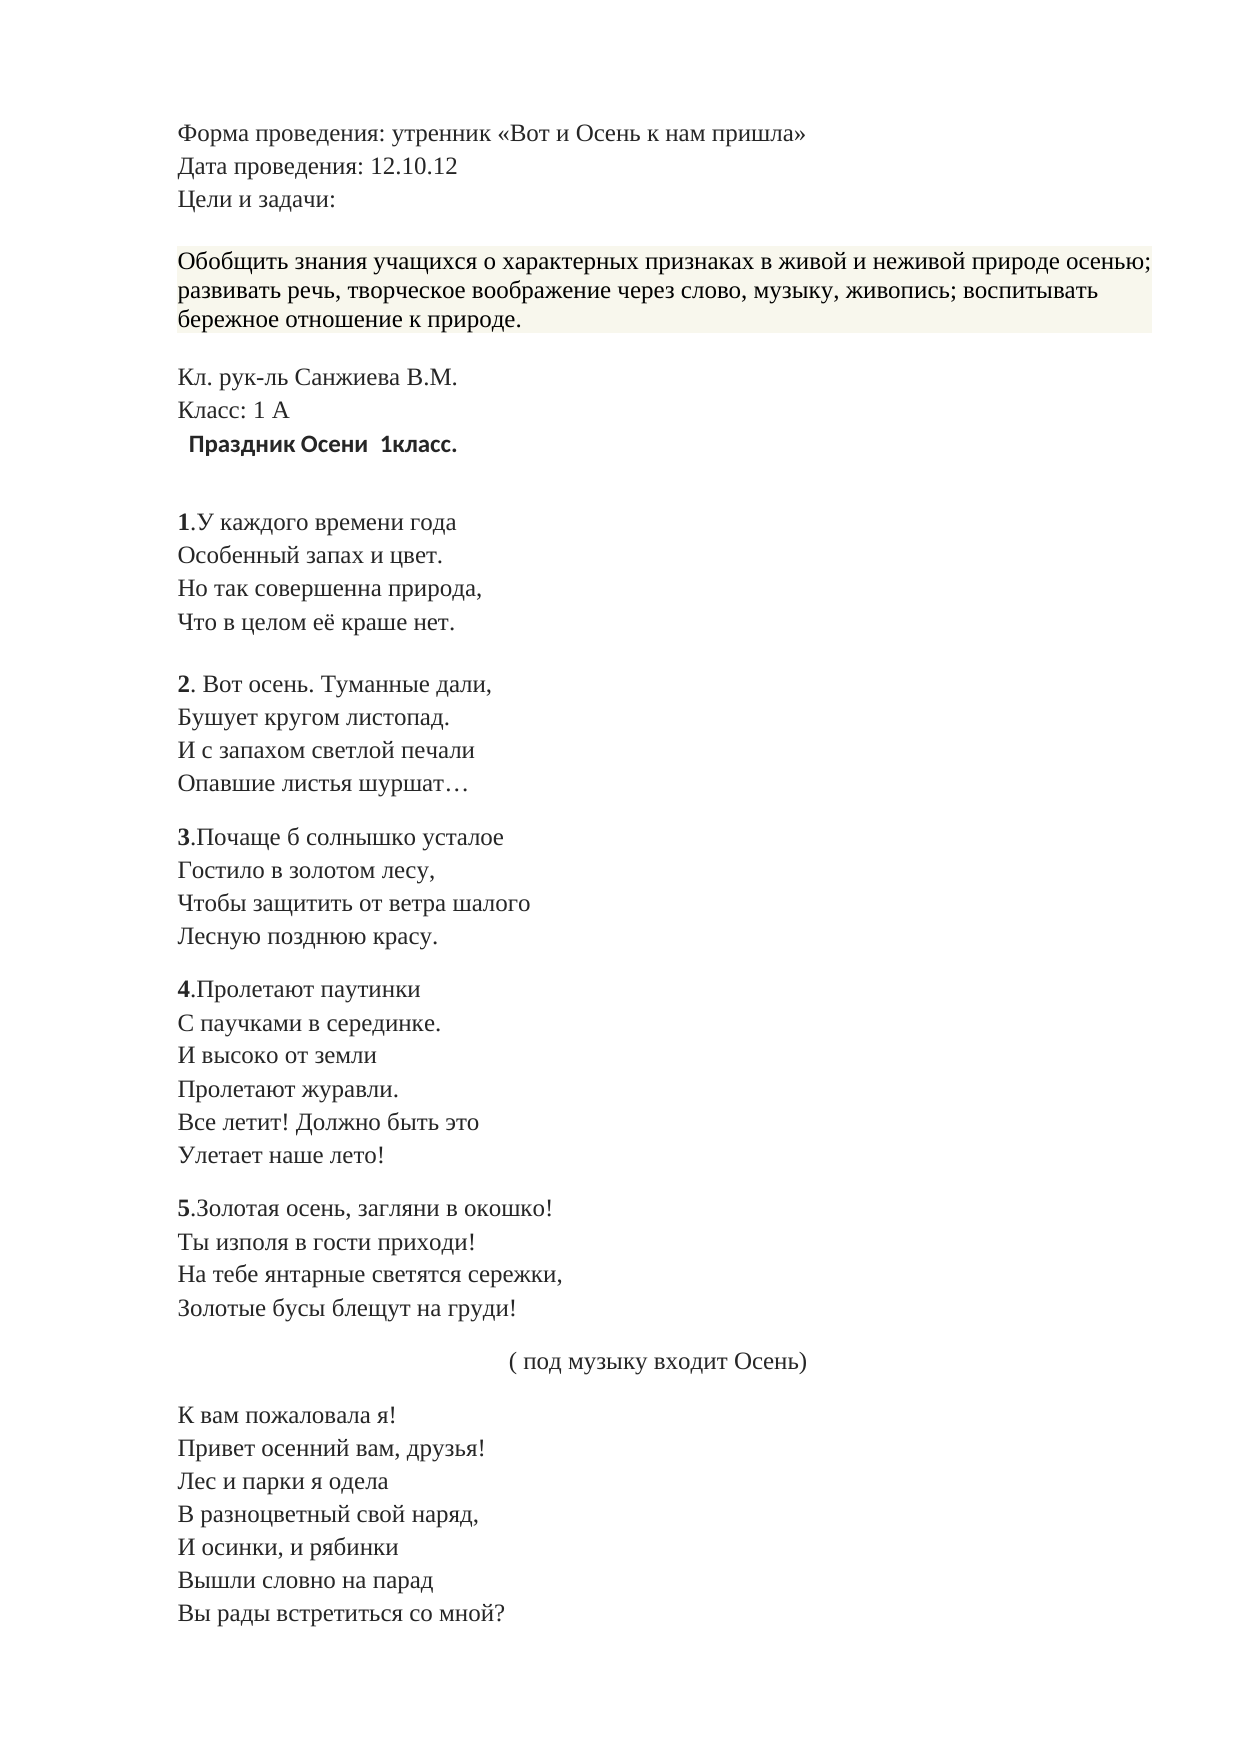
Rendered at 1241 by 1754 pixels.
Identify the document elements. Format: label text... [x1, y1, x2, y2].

text И высоко от земли [177, 1041, 1152, 1069]
text 4.Пролетают паутинки [177, 974, 1152, 1003]
text Бушует кругом листопад. [177, 702, 1152, 731]
text Форма проведения: утренник «Вот и Осень к нам пришла» [177, 118, 1152, 147]
text Лес и парки я одела [177, 1466, 1152, 1495]
text ( под музыку входит Осень) [177, 1346, 1152, 1375]
text Вы рады встретиться со мной? [177, 1598, 1152, 1627]
text Ты изполя в гости приходи! [177, 1227, 1152, 1255]
text Улетает наше лето! [177, 1140, 1152, 1168]
text Праздник Осени 1класс. [177, 428, 1152, 458]
text Дата проведения: 12.10.12 [177, 151, 1152, 180]
text Но так совершенна природа, [177, 573, 1152, 602]
text 2. Вот осень. Туманные дали, [177, 669, 1152, 697]
text Кл. рук-ль Санжиева В.М. [177, 362, 1152, 391]
text К вам пожаловала я! [177, 1400, 1152, 1429]
text На тебе янтарные светятся сережки, [177, 1259, 1152, 1288]
text 1.У каждого времени года [177, 507, 1152, 536]
text Что в целом её краше нет. [177, 607, 1152, 635]
text Вышли словно на парад [177, 1565, 1152, 1594]
text И с запахом светлой печали [177, 735, 1152, 763]
text Гостило в золотом лесу, [177, 855, 1152, 883]
text Обобщить знания учащихся о характерных признаках в живой и неживой природе осенью; развивать речь, творческое воображение через слово, музыку, живопись; воспитывать бережное отношение к природе. [177, 246, 1152, 333]
text Лесную позднюю красу. [177, 921, 1152, 949]
text Опавшие листья шуршат… [177, 768, 1152, 797]
text Чтобы защитить от ветра шалого [177, 888, 1152, 916]
text Класс: 1 А [177, 395, 1152, 423]
text Цели и задачи: [177, 184, 1152, 213]
text 3.Почаще б солнышко усталое [177, 822, 1152, 850]
text В разноцветный свой наряд, [177, 1499, 1152, 1528]
text С паучками в серединке. [177, 1008, 1152, 1036]
text Пролетают журавли. [177, 1074, 1152, 1102]
text И осинки, и рябинки [177, 1532, 1152, 1561]
text 5.Золотая осень, загляни в окошко! [177, 1193, 1152, 1222]
text Все летит! Должно быть это [177, 1107, 1152, 1135]
text Привет осенний вам, друзья! [177, 1433, 1152, 1462]
text Особенный запах и цвет. [177, 541, 1152, 569]
text Золотые бусы блещут на груди! [177, 1293, 1152, 1321]
